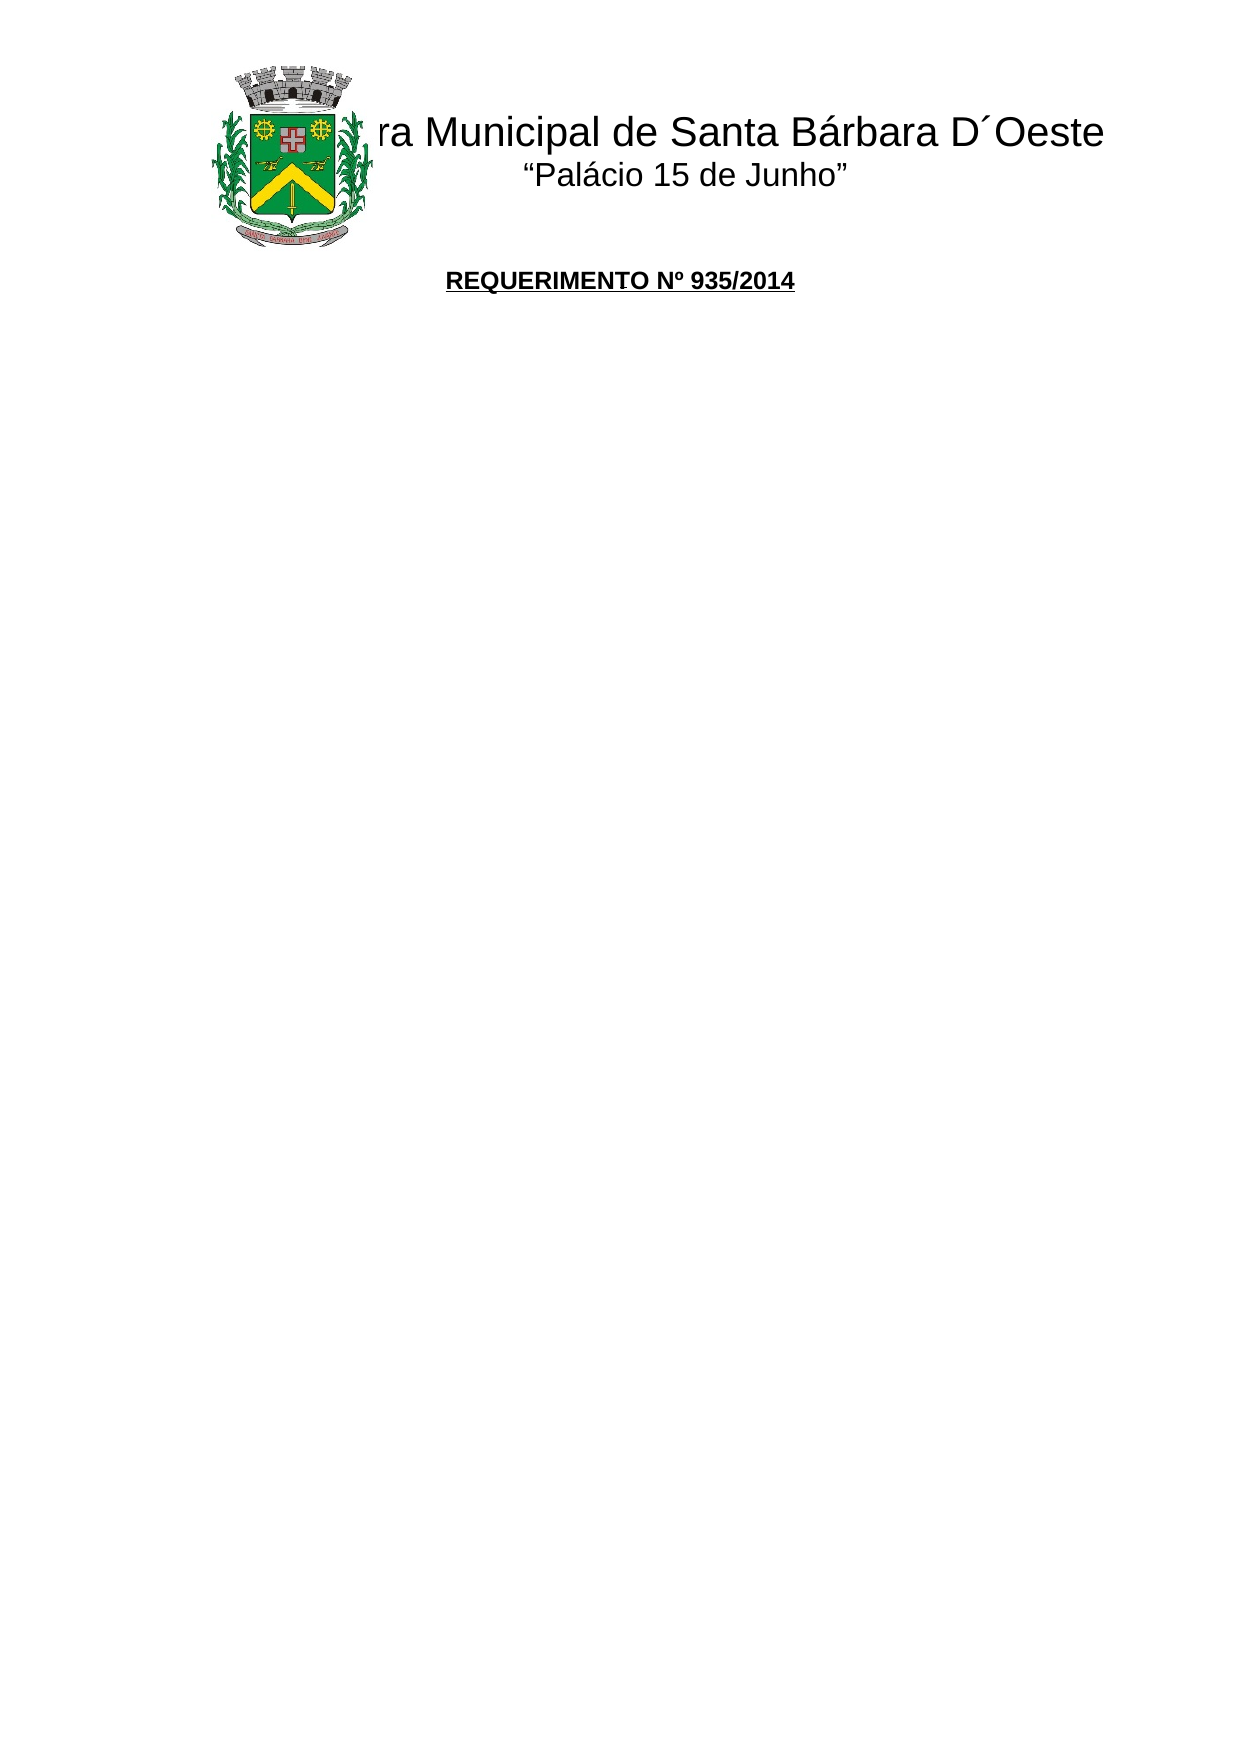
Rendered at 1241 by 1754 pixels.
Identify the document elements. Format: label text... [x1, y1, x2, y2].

picture [211, 66, 380, 254]
title REQUERIMENTO Nº 935/2014 [177, 266, 1063, 294]
